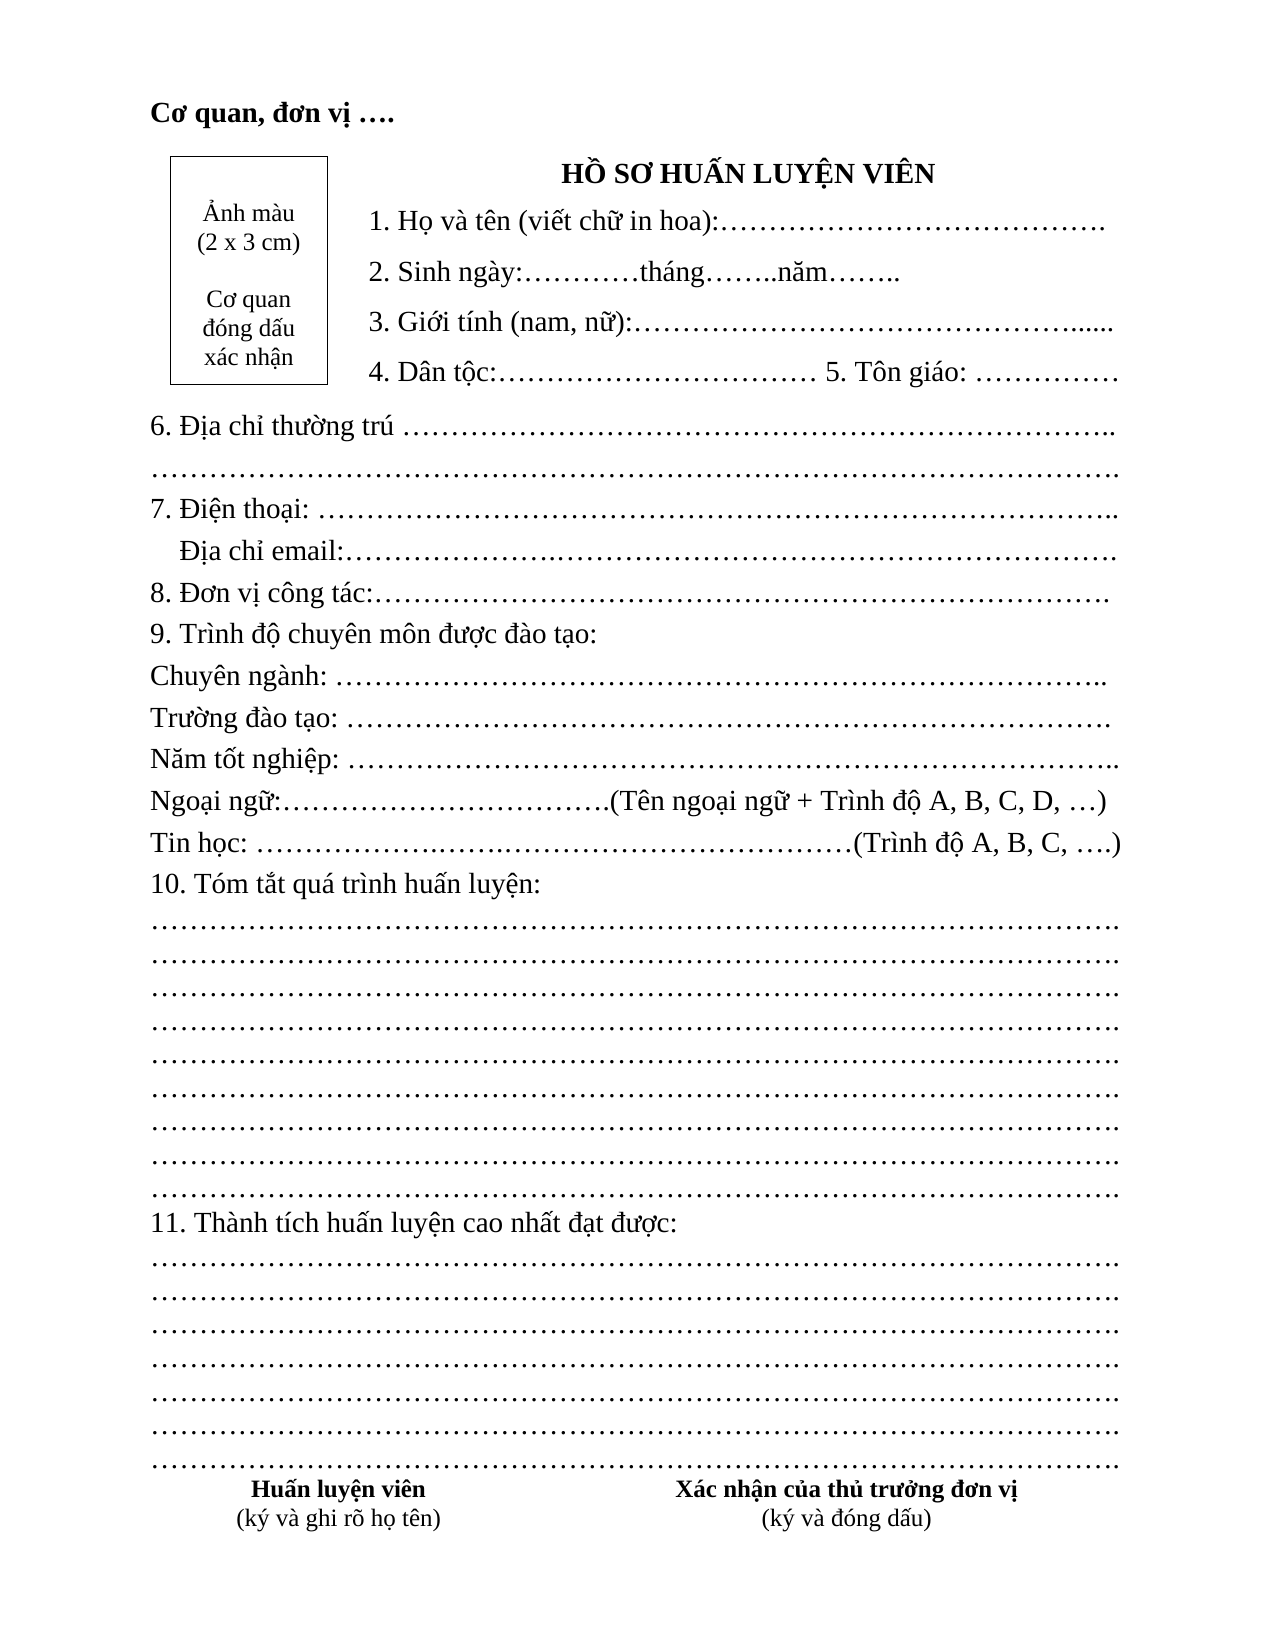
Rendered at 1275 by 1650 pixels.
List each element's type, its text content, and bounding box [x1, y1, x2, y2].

table_cell HỒ SƠ HUẤN LUYỆN VIÊN [357, 143, 1139, 203]
table_cell 1. Họ và tên (viết chữ in hoa):…………………………………. 2. Sinh ngày:…………tháng……..năm…….. 3. Giới tính (nam, nữ):………………………………………...... 4. Dân tộc:…………………………… 5. Tôn giáo: …………… [357, 204, 1139, 402]
table_cell 6. Địa chỉ thường trú ……………………………………………………………….. ………………………………………………………………………………………. 7. Điện thoại: ……………………………………………………………………….. Địa chỉ email:………………….…………………………………………………. 8. Đơn vị công tác:…………………………………………………………………. 9. Trình độ chuyên môn được đào tạo: Chuyên ngành: …………………………………………………………………….. Trường đào tạo: ……………………………………………………………………. Năm tốt nghiệp: …………………………………………………………………….. Ngoại ngữ:…………………………….(Tên ngoại ngữ + Trình độ A, B, C, D, …) Tin học: ……………….…….………………………………(Trình độ A, B, C, ….) 10. Tóm tắt quá trình huấn luyện: ………………………………………………………………………………………. ………………………………………………………………………………………. ………………………………………………………………………………………. ………………………………………………………………………………………. ………………………………………………………………………………………. ………………………………………………………………………………………. ………………………………………………………………………………………. ………………………………………………………………………………………. ………………………………………………………………………………………. 11. Thành tích huấn luyện cao nhất đạt được: ………………………………………………………………………………………. ………………………………………………………………………………………. ………………………………………………………………………………………. ………………………………………………………………………………………. ………………………………………………………………………………………. ………………………………………………………………………………………. ………………………………………………………………………………………. [139, 402, 1139, 1599]
table_header Cơ quan, đơn vị …. [139, 95, 1139, 143]
table_cell [139, 143, 357, 402]
